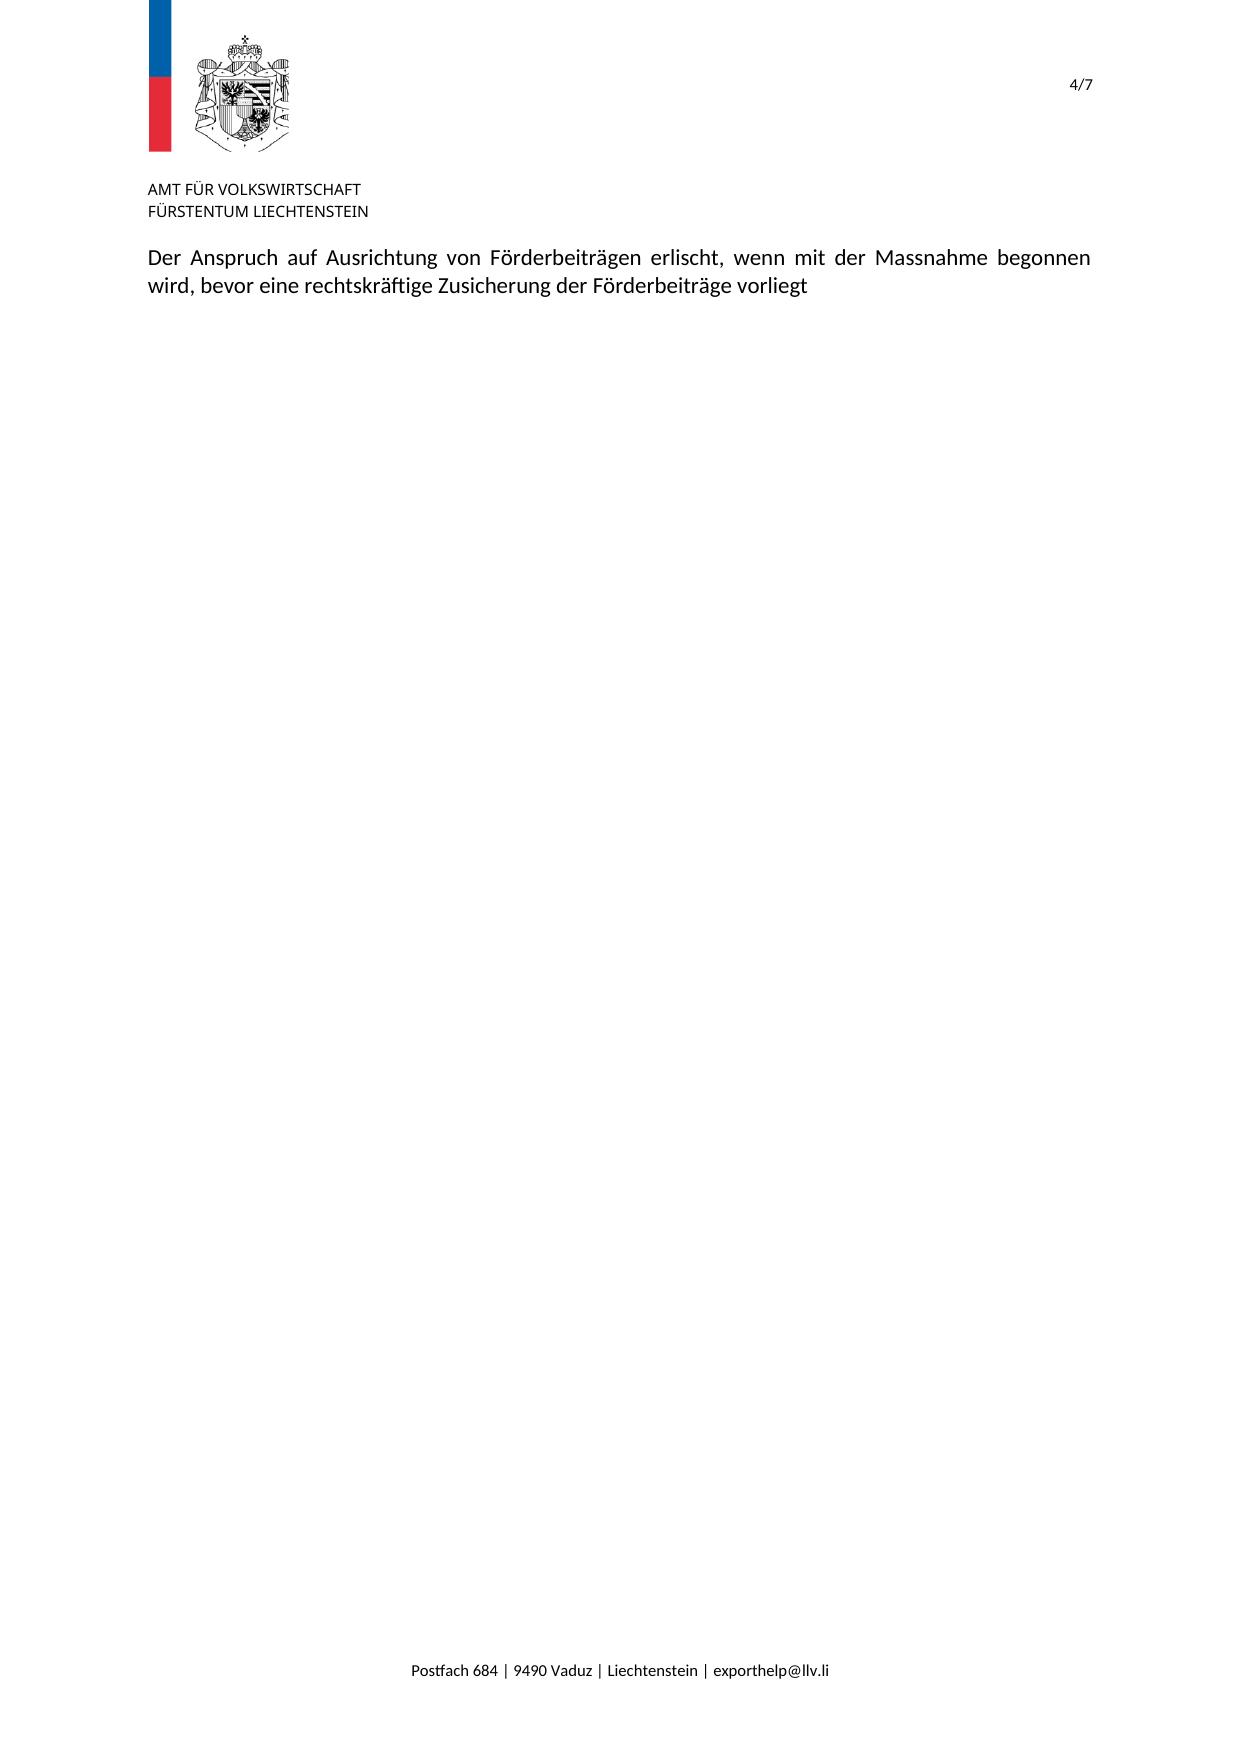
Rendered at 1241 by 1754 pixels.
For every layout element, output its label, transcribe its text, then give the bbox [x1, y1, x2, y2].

text Der Anspruch auf Ausrichtung von Förderbeiträgen erlischt, wenn mit der Massnahme begonnen wird, bevor eine rechtskräftige Zusicherung der Förderbeiträge vorliegt [148, 243, 1093, 299]
picture [147, 0, 289, 151]
